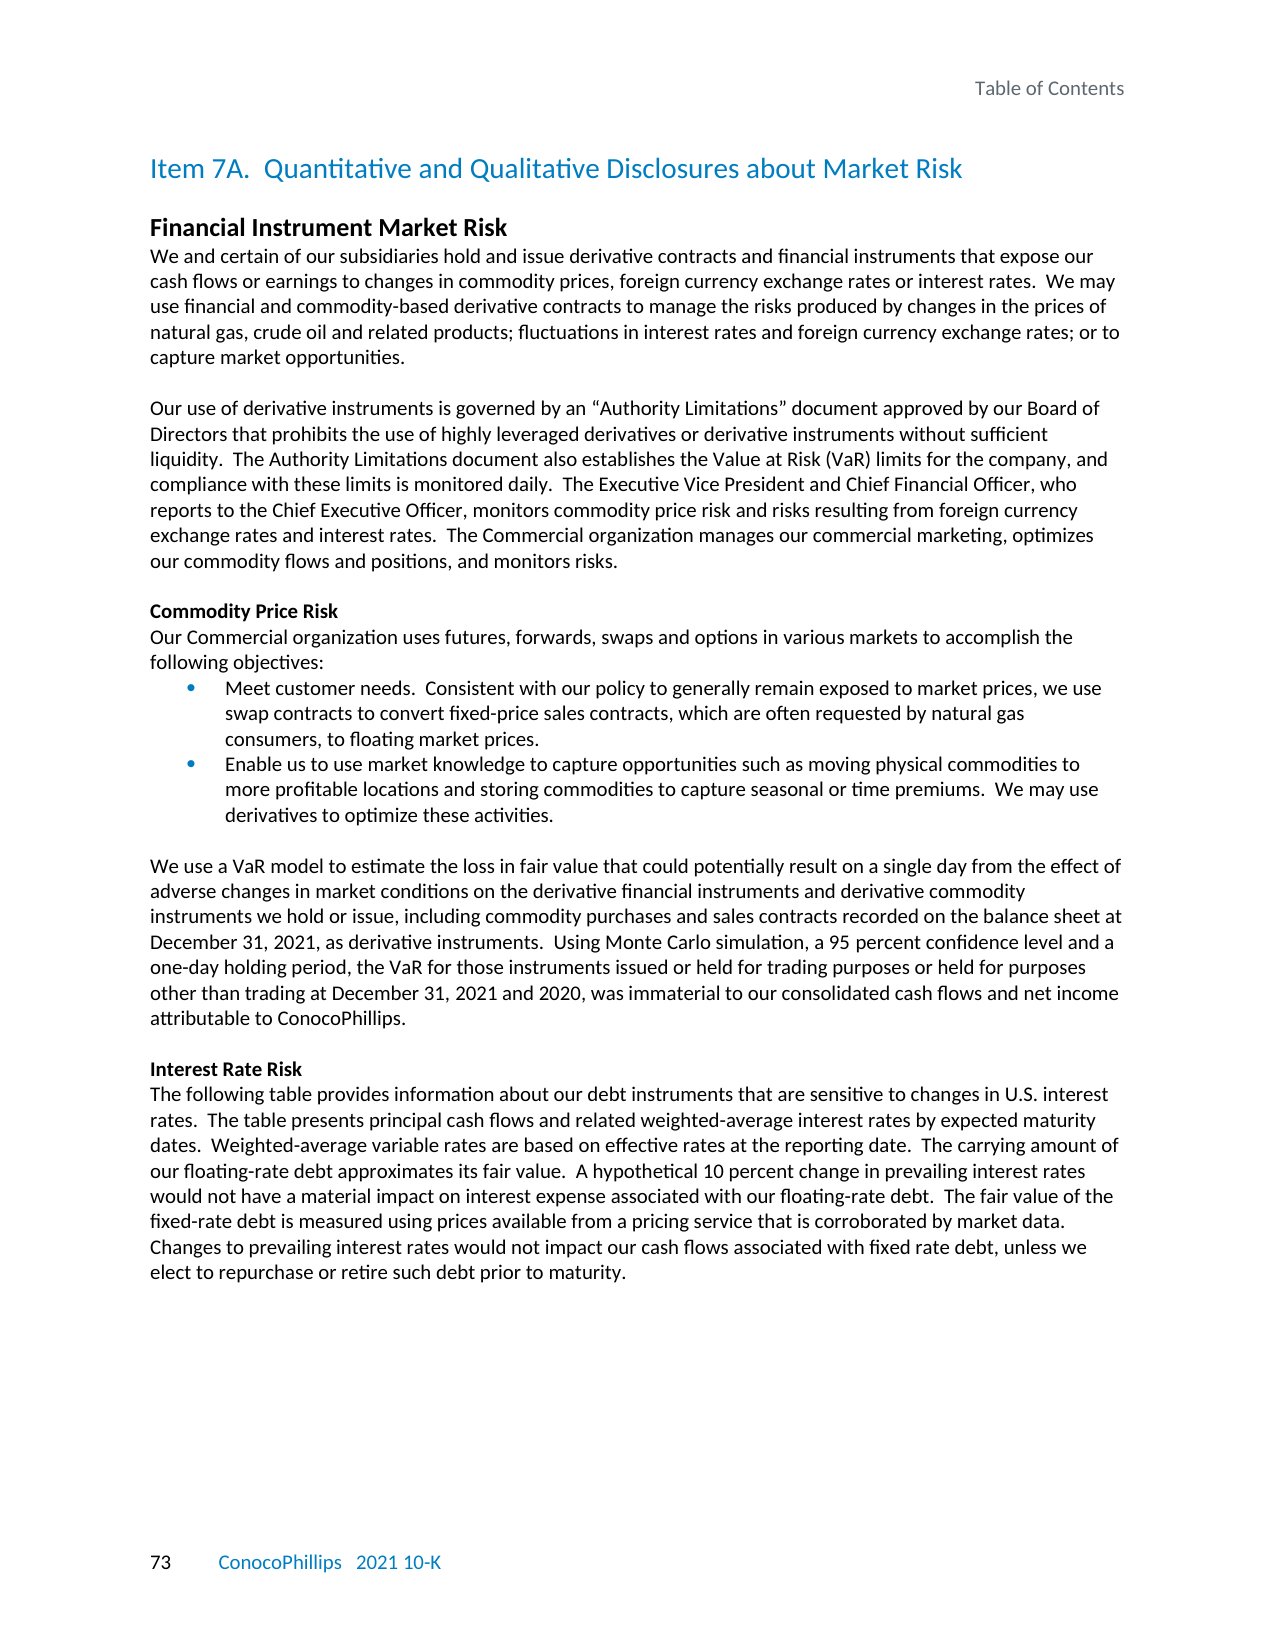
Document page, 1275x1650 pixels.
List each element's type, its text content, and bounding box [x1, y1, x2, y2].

text Commodity Price Risk [150, 599, 1125, 624]
text Our Commercial organization uses futures, forwards, swaps and options in various markets to accomplish the following objectives: [150, 624, 1125, 675]
list Meet customer needs. Consistent with our policy to generally remain exposed to market prices, we use swap contracts to convert fixed-price sales contracts, which are often requested by natural gas consumers, to floating market prices. [187, 675, 1125, 751]
text Our use of derivative instruments is governed by an “Authority Limitations” document approved by our Board of Directors that prohibits the use of highly leveraged derivatives or derivative instruments without sufficient liquidity. The Authority Limitations document also establishes the Value at Risk (VaR) limits for the company, and compliance with these limits is monitored daily. The Executive Vice President and Chief Financial Officer, who reports to the Chief Executive Officer, monitors commodity price risk and risks resulting from foreign currency exchange rates and interest rates. The Commercial organization manages our commercial marketing, optimizes our commodity flows and positions, and monitors risks. [150, 395, 1125, 573]
text Interest Rate Risk [150, 1056, 1125, 1082]
text We use a VaR model to estimate the loss in fair value that could potentially result on a single day from the effect of adverse changes in market conditions on the derivative financial instruments and derivative commodity instruments we hold or issue, including commodity purchases and sales contracts recorded on the balance sheet at December 31, 2021, as derivative instruments. Using Monte Carlo simulation, a 95 percent confidence level and a one-day holding period, the VaR for those instruments issued or held for trading purposes or held for purposes other than trading at December 31, 2021 and 2020, was immaterial to our consolidated cash flows and net income attributable to ConocoPhillips. [150, 853, 1125, 1031]
text We and certain of our subsidiaries hold and issue derivative contracts and financial instruments that expose our cash flows or earnings to changes in commodity prices, foreign currency exchange rates or interest rates. We may use financial and commodity-based derivative contracts to manage the risks produced by changes in the prices of natural gas, crude oil and related products; fluctuations in interest rates and foreign currency exchange rates; or to capture market opportunities. [150, 243, 1125, 370]
text Financial Instrument Market Risk [150, 211, 1125, 243]
text The following table provides information about our debt instruments that are sensitive to changes in U.S. interest rates. The table presents principal cash flows and related weighted-average interest rates by expected maturity dates. Weighted-average variable rates are based on effective rates at the reporting date. The carrying amount of our floating-rate debt approximates its fair value. A hypothetical 10 percent change in prevailing interest rates would not have a material impact on interest expense associated with our floating-rate debt. The fair value of the fixed-rate debt is measured using prices available from a pricing service that is corroborated by market data. Changes to prevailing interest rates would not impact our cash flows associated with fixed rate debt, unless we elect to repurchase or retire such debt prior to maturity. [150, 1082, 1125, 1285]
list Enable us to use market knowledge to capture opportunities such as moving physical commodities to more profitable locations and storing commodities to capture seasonal or time premiums. We may use derivatives to optimize these activities. [187, 751, 1125, 827]
text Item 7A. Quantitative and Qualitative Disclosures about Market Risk [150, 150, 1125, 186]
